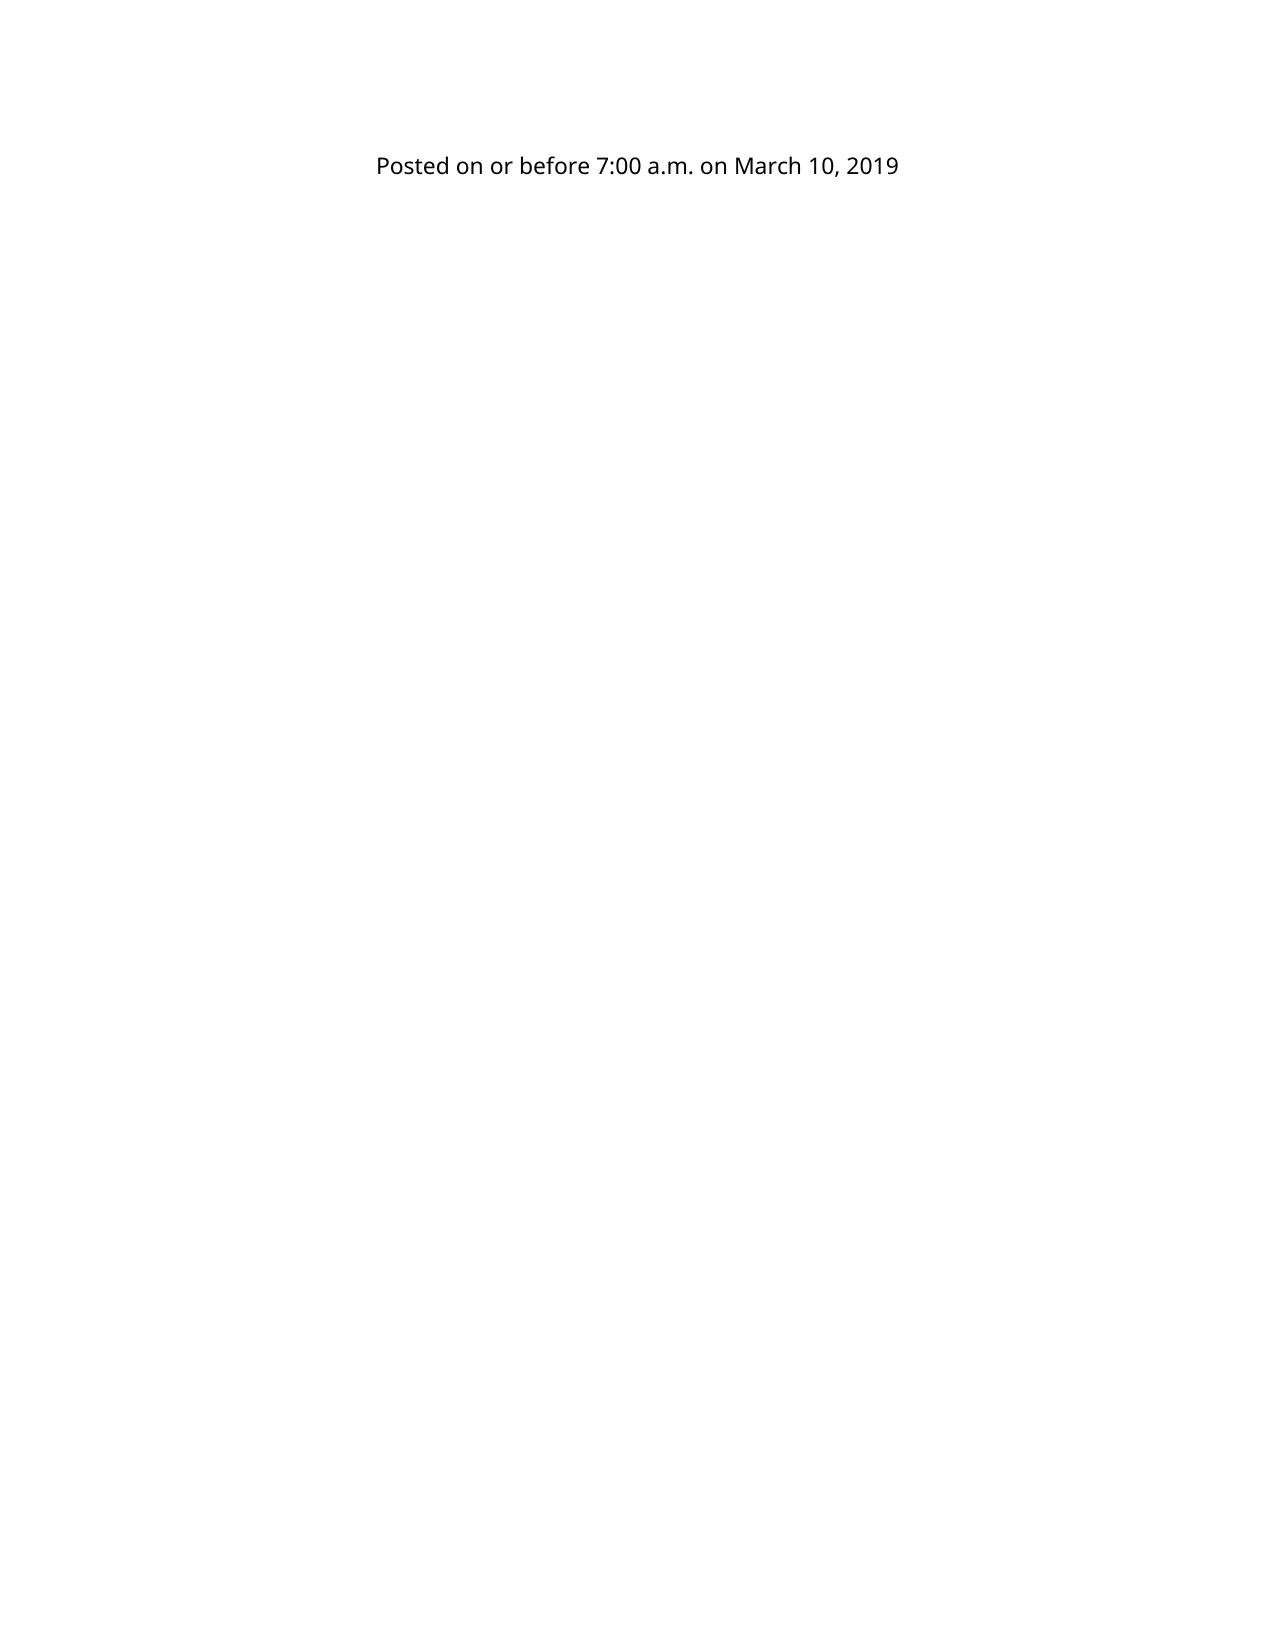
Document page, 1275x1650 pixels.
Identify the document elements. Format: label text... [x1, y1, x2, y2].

text Posted on or before 7:00 a.m. on March 10, 2019 [150, 150, 1125, 181]
